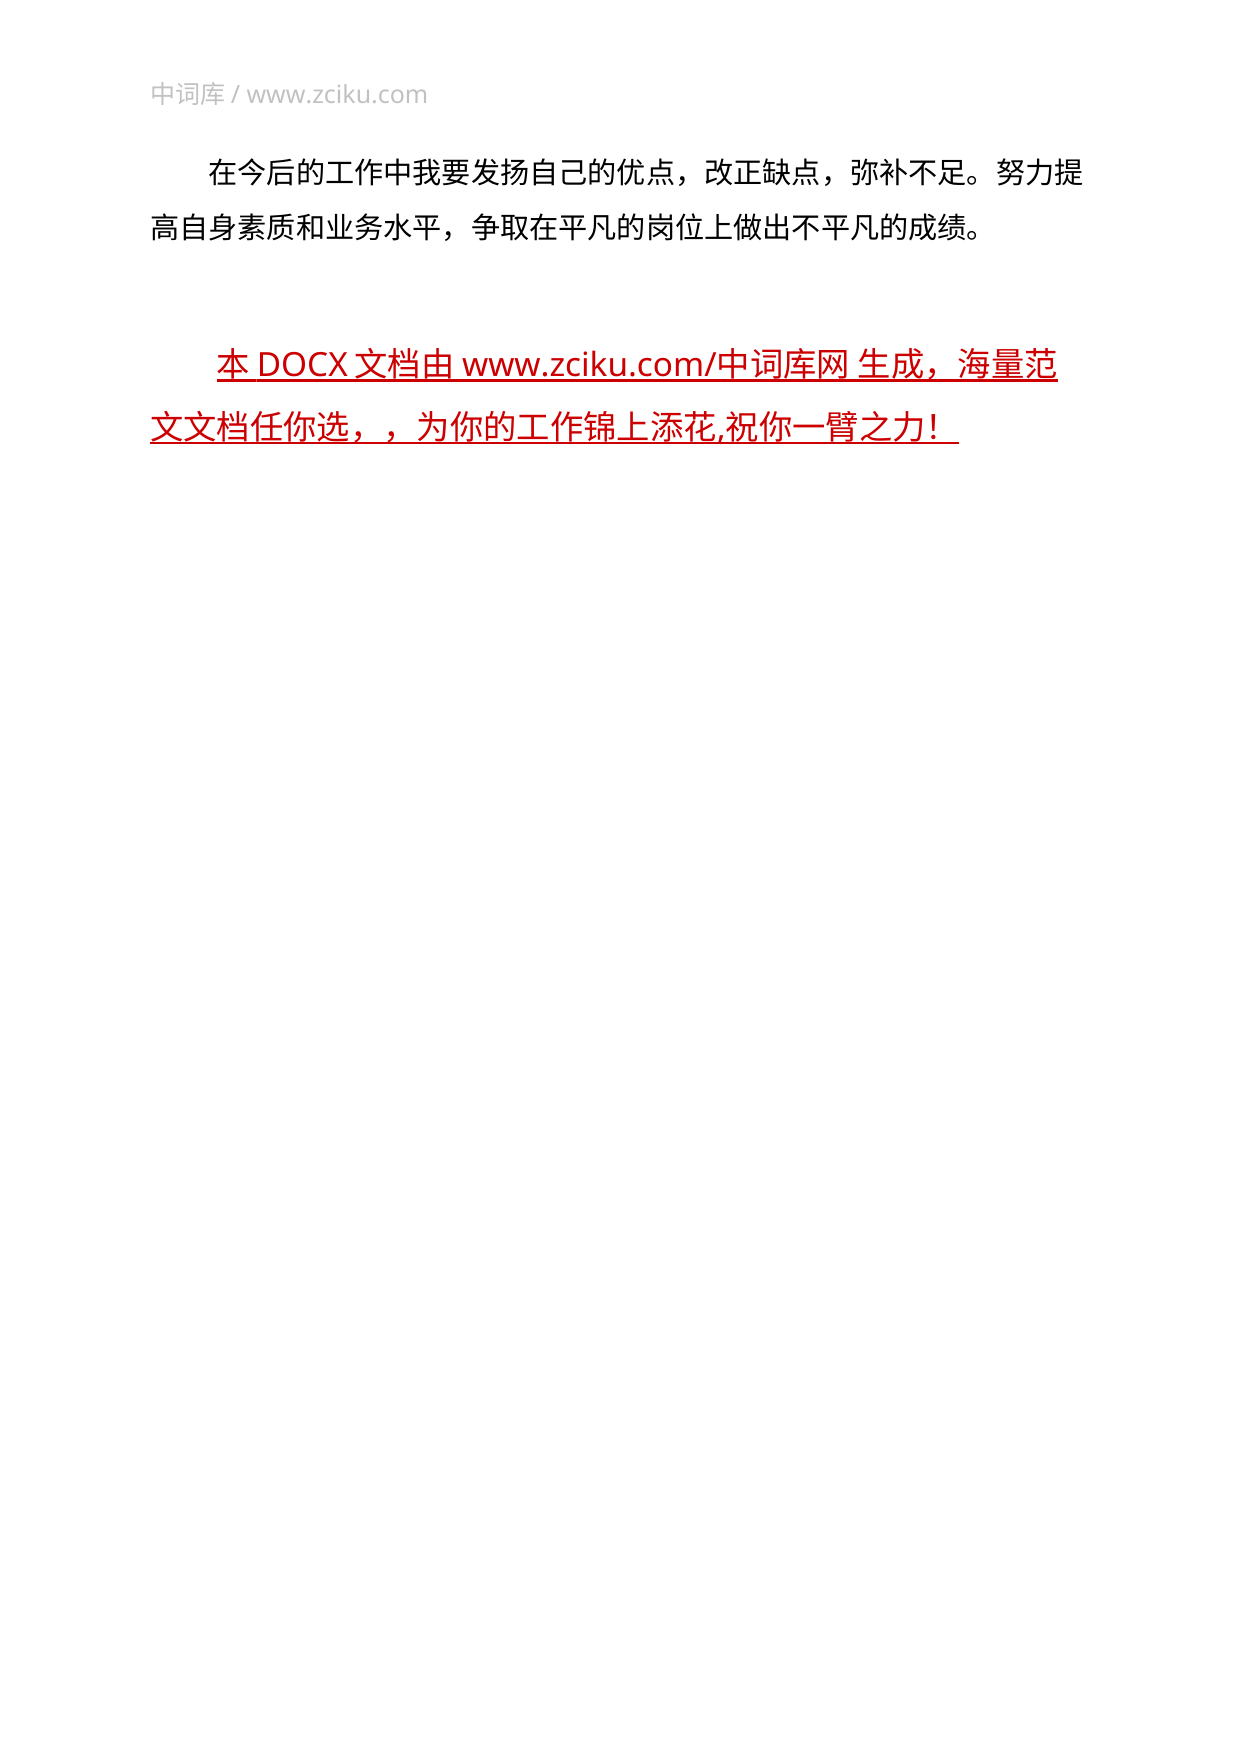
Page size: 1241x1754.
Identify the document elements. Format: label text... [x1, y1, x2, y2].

text 本DOCX文档由 www.zciku.com/中词库网 生成，海量范文文档任你选，，为你的工作锦上添花,祝你一臂之力！ [150, 338, 1090, 449]
text 在今后的工作中我要发扬自己的优点，改正缺点，弥补不足。努力提高自身素质和业务水平，争取在平凡的岗位上做出不平凡的成绩。 [150, 150, 1090, 247]
